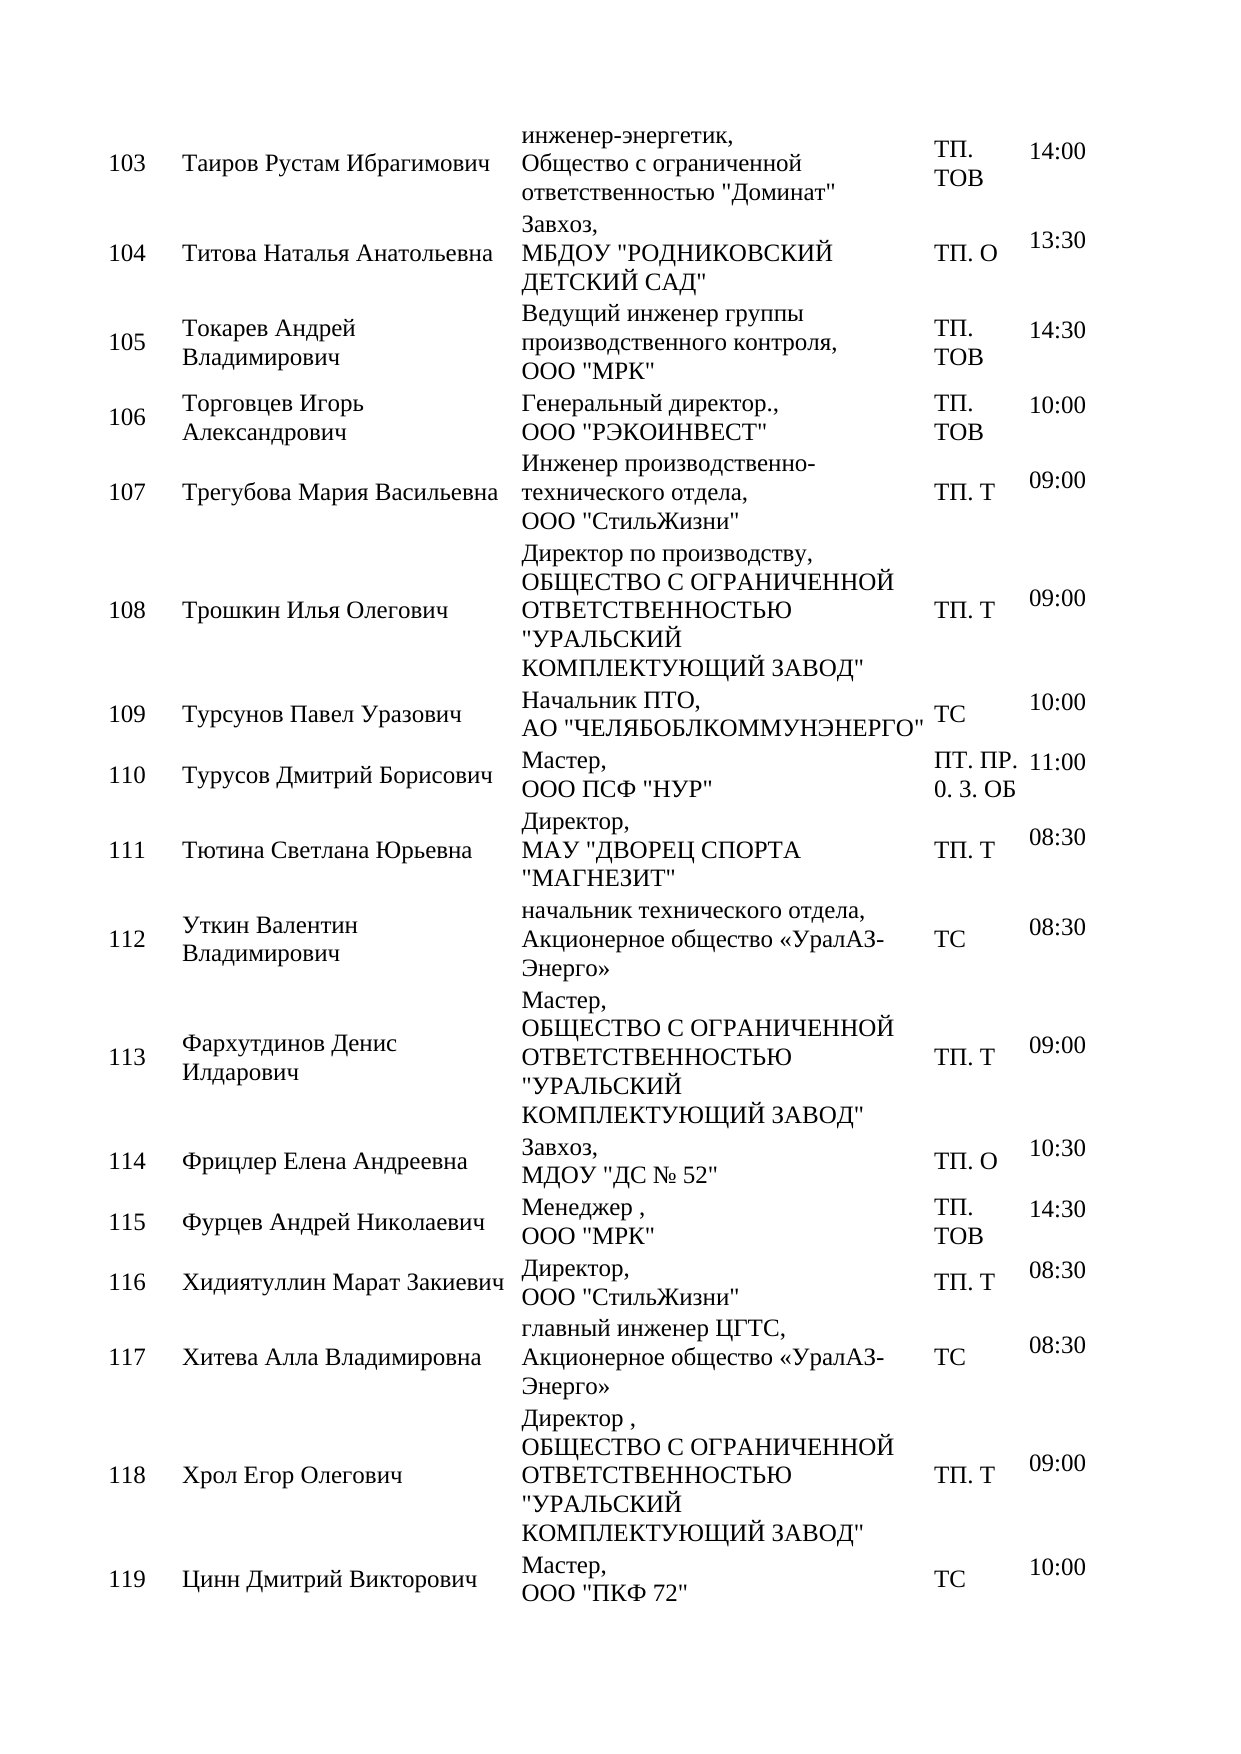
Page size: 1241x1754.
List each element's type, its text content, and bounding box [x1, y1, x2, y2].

table_cell Директор по производству, ОБЩЕСТВО С ОГРАНИЧЕННОЙ ОТВЕТСТВЕННОСТЬЮ "УРАЛЬСКИЙ КОМПЛЕКТУЮЩИЙ ЗАВОД" [520, 536, 932, 683]
table_cell Титова Наталья Анатольевна [180, 208, 520, 297]
table_cell Хитева Алла Владимировна [180, 1312, 520, 1401]
table_cell ТП. ТОВ [933, 118, 1027, 207]
table_cell ТП. ТОВ [933, 386, 1027, 447]
table_cell начальник технического отдела, Акционерное общество «УралАЗ-Энерго» [520, 894, 932, 983]
table_cell Трегубова Мария Васильевна [180, 447, 520, 536]
table_cell 110 [106, 744, 180, 804]
table_cell 108 [106, 536, 180, 683]
table_cell ТП. Т [933, 536, 1027, 683]
table_cell 13:30 [1028, 208, 1159, 297]
table_cell 08:30 [1028, 894, 1159, 983]
table_cell 08:30 [1028, 1312, 1159, 1401]
table_cell Менеджер , ООО "МРК" [520, 1191, 932, 1251]
table_cell ТП. Т [933, 1251, 1027, 1312]
table_cell 118 [106, 1401, 180, 1548]
table_cell 107 [106, 447, 180, 536]
table_cell Мастер, ОБЩЕСТВО С ОГРАНИЧЕННОЙ ОТВЕТСТВЕННОСТЬЮ "УРАЛЬСКИЙ КОМПЛЕКТУЮЩИЙ ЗАВОД" [520, 983, 932, 1130]
table_cell Инженер производственно-технического отдела, ООО "СтильЖизни" [520, 447, 932, 536]
table_cell Трошкин Илья Олегович [180, 536, 520, 683]
table_cell Генеральный директор., ООО "РЭКОИНВЕСТ" [520, 386, 932, 447]
table_cell 09:00 [1028, 447, 1159, 536]
table_cell 106 [106, 386, 180, 447]
table_cell ТС [933, 683, 1027, 744]
table_cell Фархутдинов Денис Илдарович [180, 983, 520, 1130]
table_cell Ведущий инженер группы производственного контроля, ООО "МРК" [520, 297, 932, 386]
table_cell 11:00 [1028, 744, 1159, 804]
table_cell главный инженер ЦГТС, Акционерное общество «УралАЗ-Энерго» [520, 1312, 932, 1401]
table_cell Директор, ООО "СтильЖизни" [520, 1251, 932, 1312]
table_cell 14:30 [1028, 297, 1159, 386]
table_cell Цинн Дмитрий Викторович [180, 1548, 520, 1609]
table_cell 103 [106, 118, 180, 207]
table_cell 113 [106, 983, 180, 1130]
table_cell Мастер, ООО ПСФ "НУР" [520, 744, 932, 804]
table_cell ТП. О [933, 1130, 1027, 1191]
table_cell Таиров Рустам Ибрагимович [180, 118, 520, 207]
table_cell Токарев Андрей Владимирович [180, 297, 520, 386]
table_cell Мастер, ООО "ПКФ 72" [520, 1548, 932, 1609]
table_cell ТП. ТОВ [933, 1191, 1027, 1251]
table_cell ТП. О [933, 208, 1027, 297]
table_cell ТП. Т [933, 1401, 1027, 1548]
table_cell Уткин Валентин Владимирович [180, 894, 520, 983]
table_cell Завхоз, МДОУ "ДС № 52" [520, 1130, 932, 1191]
table_cell 08:30 [1028, 804, 1159, 894]
table_cell 09:00 [1028, 536, 1159, 683]
table_cell Фрицлер Елена Андреевна [180, 1130, 520, 1191]
table_cell 09:00 [1028, 1401, 1159, 1548]
table_cell ПТ. ПР. 0. 3. ОБ [933, 744, 1027, 804]
table_cell Турсунов Павел Уразович [180, 683, 520, 744]
table_cell Директор, МАУ "ДВОРЕЦ СПОРТА "МАГНЕЗИТ" [520, 804, 932, 894]
table_cell ТП. Т [933, 447, 1027, 536]
table_cell ТС [933, 894, 1027, 983]
table_cell ТС [933, 1312, 1027, 1401]
table_cell 105 [106, 297, 180, 386]
table_cell 115 [106, 1191, 180, 1251]
table_cell Директор , ОБЩЕСТВО С ОГРАНИЧЕННОЙ ОТВЕТСТВЕННОСТЬЮ "УРАЛЬСКИЙ КОМПЛЕКТУЮЩИЙ ЗАВОД" [520, 1401, 932, 1548]
table_cell инженер-энергетик, Общество с ограниченной ответственностью "Доминат" [520, 118, 932, 207]
table_cell 111 [106, 804, 180, 894]
table_cell 119 [106, 1548, 180, 1609]
table_cell Тютина Светлана Юрьевна [180, 804, 520, 894]
table_cell 10:00 [1028, 1548, 1159, 1609]
table_cell 09:00 [1028, 983, 1159, 1130]
table_cell 10:30 [1028, 1130, 1159, 1191]
table_cell 114 [106, 1130, 180, 1191]
table_cell Хидиятуллин Марат Закиевич [180, 1251, 520, 1312]
table_cell ТС [933, 1548, 1027, 1609]
table_cell Турусов Дмитрий Борисович [180, 744, 520, 804]
table_cell 14:30 [1028, 1191, 1159, 1251]
table_cell 10:00 [1028, 683, 1159, 744]
table_cell 08:30 [1028, 1251, 1159, 1312]
table_cell 104 [106, 208, 180, 297]
table_cell Завхоз, МБДОУ "РОДНИКОВСКИЙ ДЕТСКИЙ САД" [520, 208, 932, 297]
table_cell 10:00 [1028, 386, 1159, 447]
table_cell 116 [106, 1251, 180, 1312]
table_cell ТП. Т [933, 983, 1027, 1130]
table_cell Начальник ПТО, АО "ЧЕЛЯБОБЛКОММУНЭНЕРГО" [520, 683, 932, 744]
table_cell 117 [106, 1312, 180, 1401]
table_cell ТП. Т [933, 804, 1027, 894]
table_cell Хрол Егор Олегович [180, 1401, 520, 1548]
table_cell 109 [106, 683, 180, 744]
table_cell 112 [106, 894, 180, 983]
table_cell 14:00 [1028, 118, 1159, 207]
table_cell Торговцев Игорь Александрович [180, 386, 520, 447]
table_cell ТП. ТОВ [933, 297, 1027, 386]
table_cell Фурцев Андрей Николаевич [180, 1191, 520, 1251]
